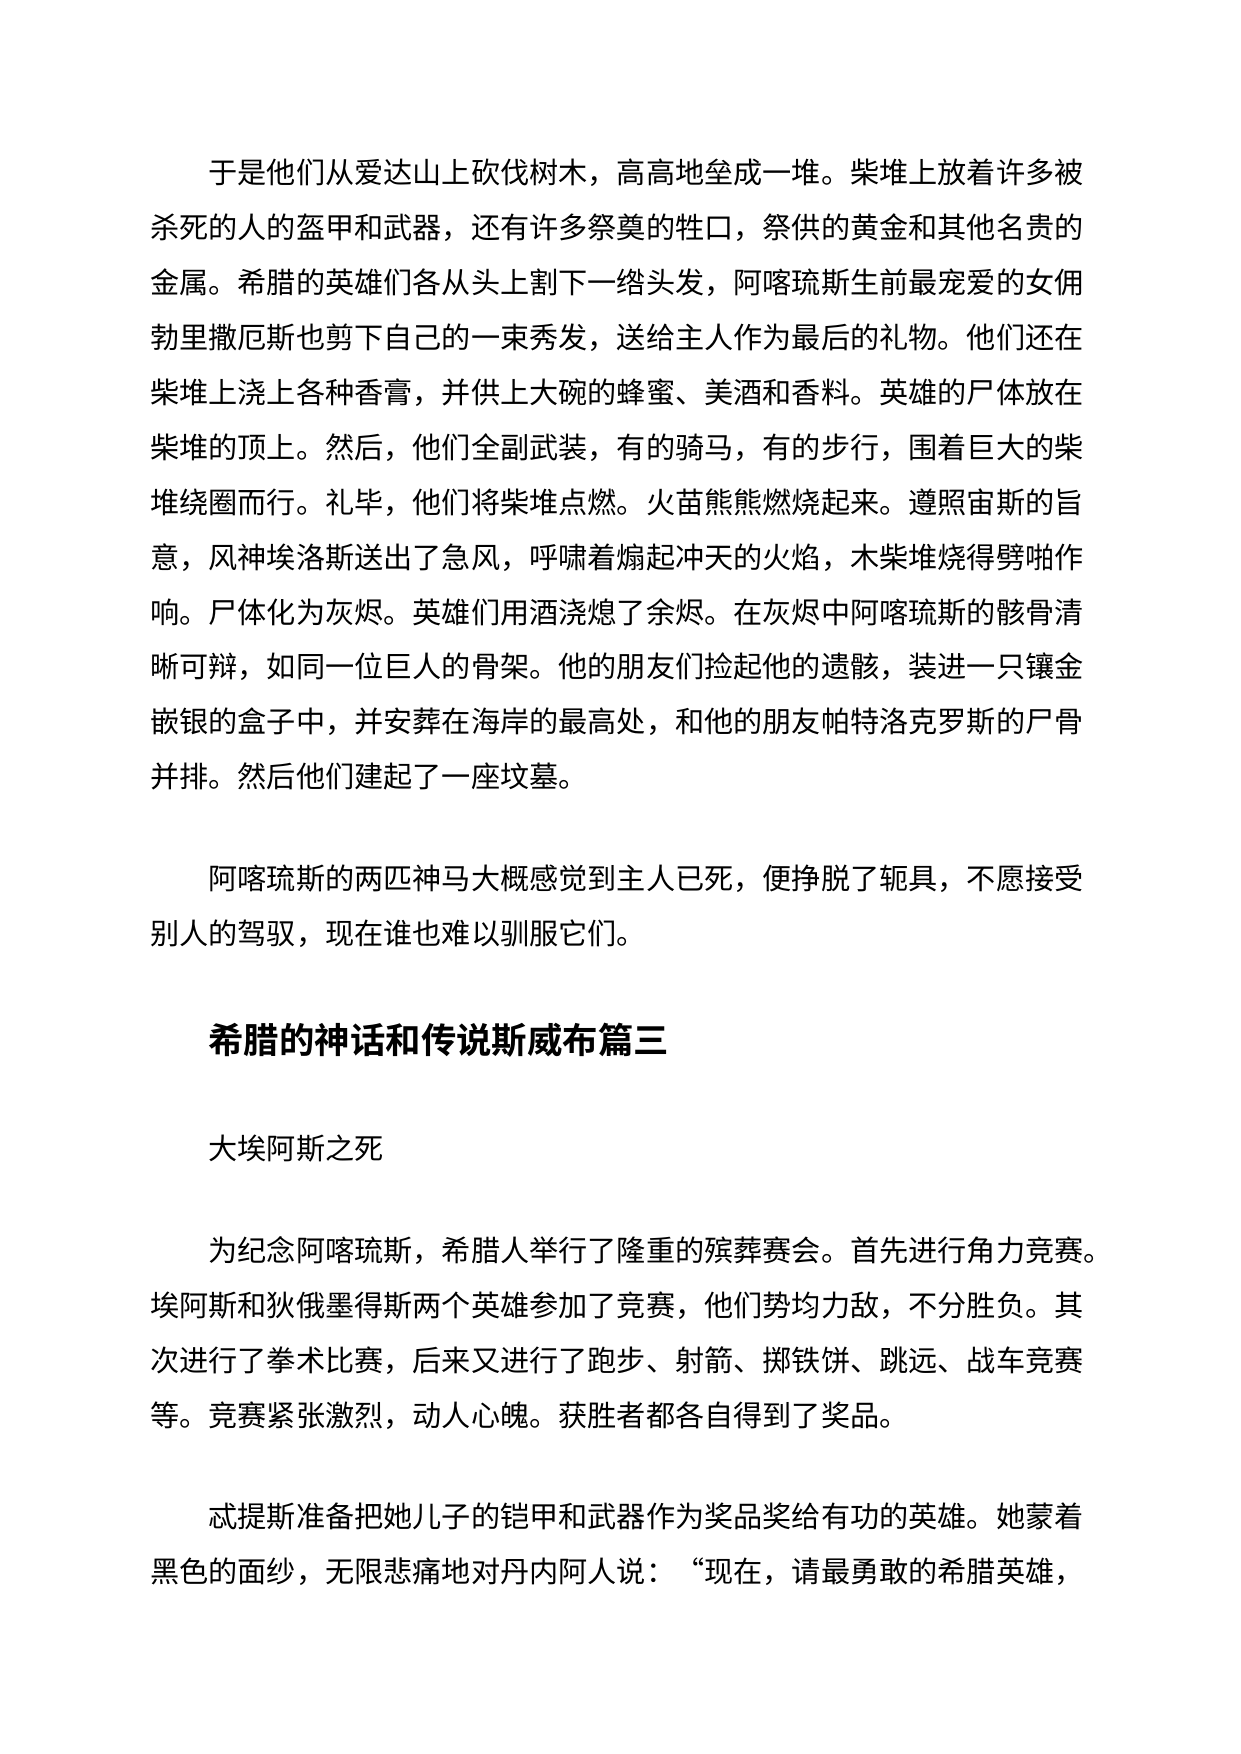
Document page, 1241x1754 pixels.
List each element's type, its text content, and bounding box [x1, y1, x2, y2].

text 阿喀琉斯的两匹神马大概感觉到主人已死，便挣脱了轭具，不愿接受别人的驾驭，现在谁也难以驯服它们。 [150, 856, 1090, 953]
text 为纪念阿喀琉斯，希腊人举行了隆重的殡葬赛会。首先进行角力竞赛。埃阿斯和狄俄墨得斯两个英雄参加了竞赛，他们势均力敌，不分胜负。其次进行了拳术比赛，后来又进行了跑步、射箭、掷铁饼、跳远、战车竞赛等。竞赛紧张激烈，动人心魄。获胜者都各自得到了奖品。 [150, 1227, 1090, 1434]
text 希腊的神话和传说斯威布篇三 [150, 1012, 1090, 1063]
text 于是他们从爱达山上砍伐树木，高高地垒成一堆。柴堆上放着许多被杀死的人的盔甲和武器，还有许多祭奠的牲口，祭供的黄金和其他名贵的金属。希腊的英雄们各从头上割下一绺头发，阿喀琉斯生前最宠爱的女佣勃里撒厄斯也剪下自己的一束秀发，送给主人作为最后的礼物。他们还在柴堆上浇上各种香膏，并供上大碗的蜂蜜、美酒和香料。英雄的尸体放在柴堆的顶上。然后，他们全副武装，有的骑马，有的步行，围着巨大的柴堆绕圈而行。礼毕，他们将柴堆点燃。火苗熊熊燃烧起来。遵照宙斯的旨意，风神埃洛斯送出了急风，呼啸着煽起冲天的火焰，木柴堆烧得劈啪作响。尸体化为灰烬。英雄们用酒浇熄了余烬。在灰烬中阿喀琉斯的骸骨清晰可辩，如同一位巨人的骨架。他的朋友们捡起他的遗骸，装进一只镶金嵌银的盒子中，并安葬在海岸的最高处，和他的朋友帕特洛克罗斯的尸骨并排。然后他们建起了一座坟墓。 [150, 150, 1090, 796]
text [150, 1494, 1090, 1591]
text 大埃阿斯之死 [150, 1126, 1090, 1168]
